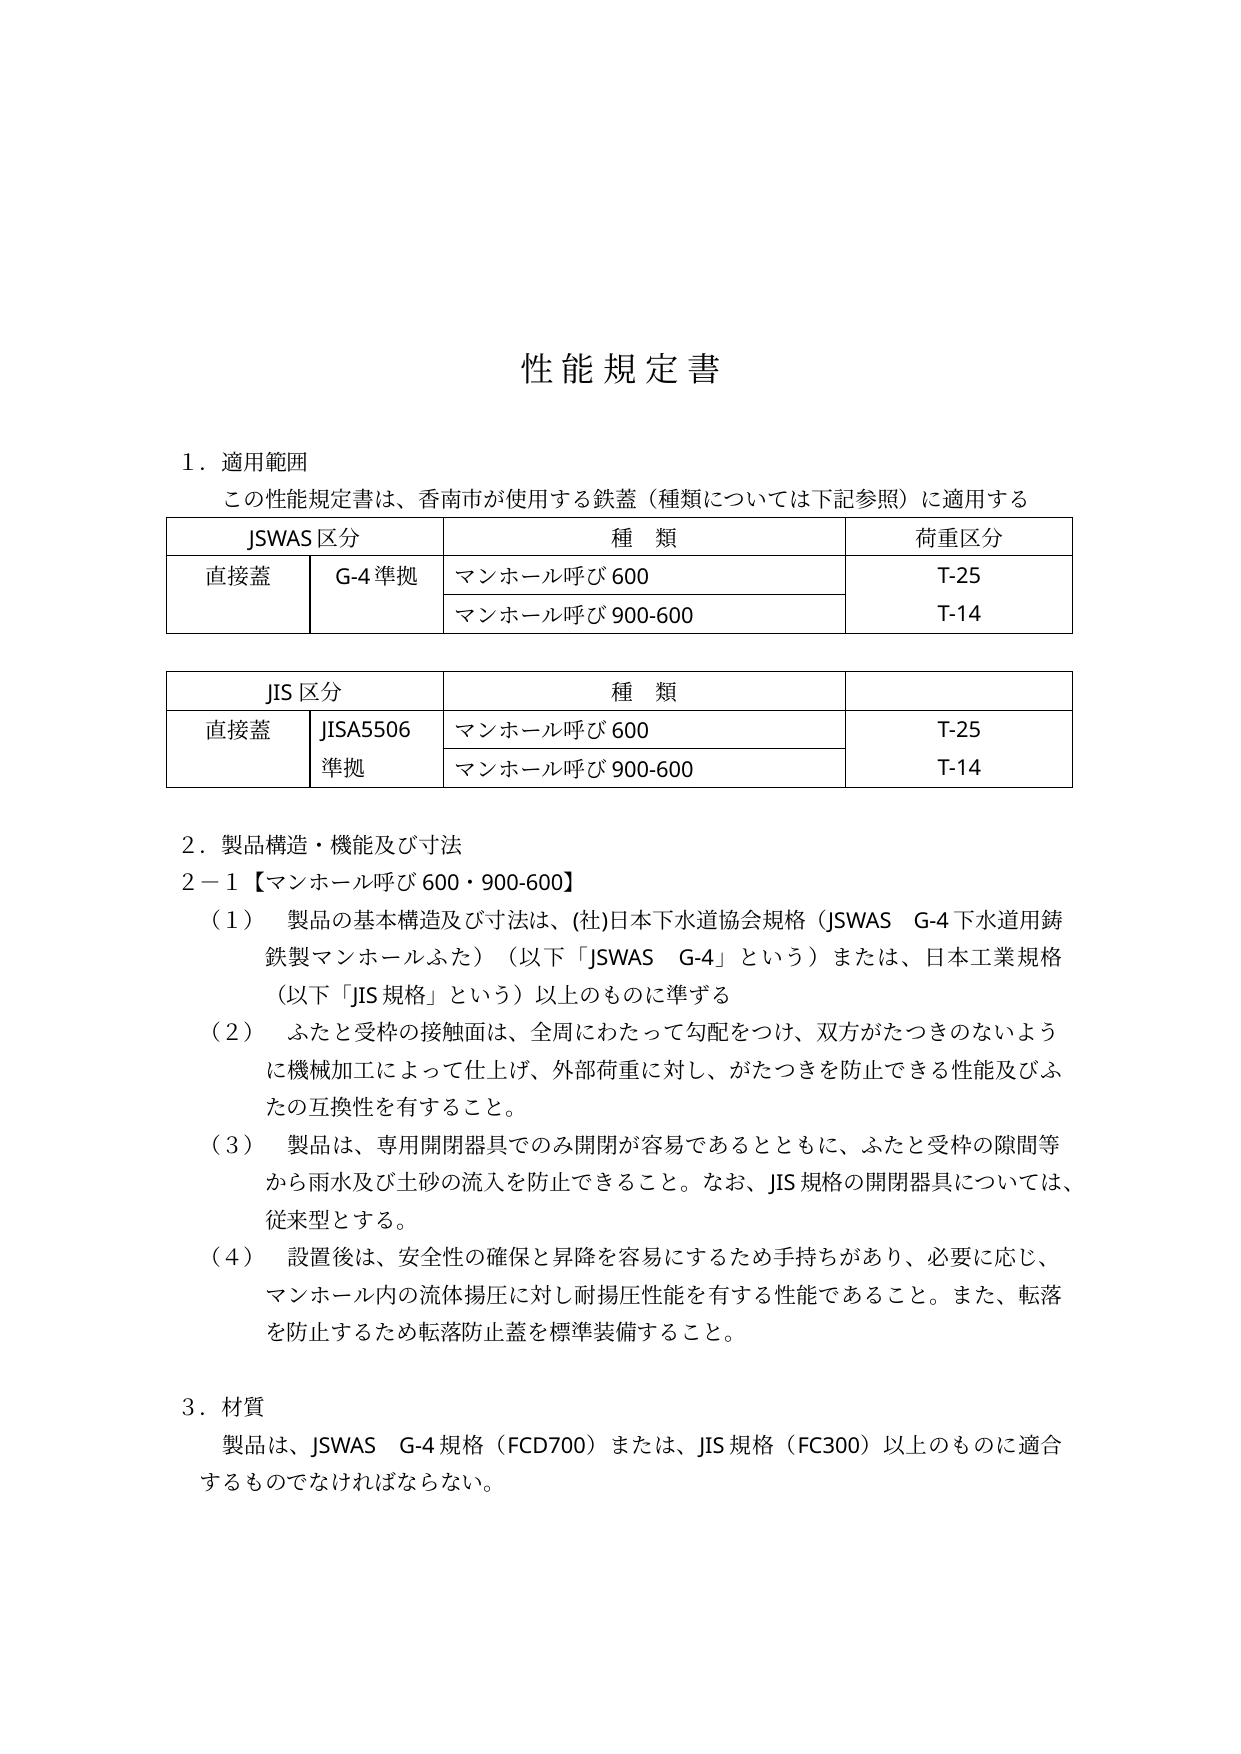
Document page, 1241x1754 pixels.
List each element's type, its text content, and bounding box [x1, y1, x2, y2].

text （１） 製品の基本構造及び寸法は、(社)日本下水道協会規格（JSWAS G-4下水道用鋳鉄製マンホールふた）（以下「JSWAS G-4」という）または、日本工業規格（以下「JIS規格」という）以上のものに準ずる [199, 900, 1063, 1013]
table_cell マンホール呼び600 [444, 556, 845, 594]
table_header JIS 区分 [167, 672, 443, 709]
table_cell T-25 T-14 [846, 556, 1072, 632]
text 性 能 規 定 書 [177, 329, 1063, 404]
table_header [846, 672, 1072, 709]
text １．適用範囲 [177, 442, 1063, 479]
text ３．材質 [177, 1388, 1063, 1425]
table_header 種 類 [444, 672, 845, 709]
table_header 種 類 [444, 518, 845, 555]
text この性能規定書は、香南市が使用する鉄蓋（種類については下記参照）に適用する [177, 479, 1063, 517]
table_cell 直接蓋 [167, 556, 309, 632]
text （３） 製品は、専用開閉器具でのみ開閉が容易であるとともに、ふたと受枠の隙間等から雨水及び土砂の流入を防止できること。なお、JIS規格の開閉器具については、従来型とする。 [177, 1125, 1063, 1238]
table_cell マンホール呼び900-600 [444, 749, 845, 787]
table_cell 直接蓋 [167, 711, 309, 787]
table_cell G-4準拠 [311, 556, 443, 632]
table_cell T-25 T-14 [846, 711, 1072, 787]
table_cell マンホール呼び900-600 [444, 595, 845, 632]
text （２） ふたと受枠の接触面は、全周にわたって勾配をつけ、双方がたつきのないように機械加工によって仕上げ、外部荷重に対し、がたつきを防止できる性能及びふたの互換性を有すること。 [177, 1013, 1063, 1125]
text ２．製品構造・機能及び寸法 [177, 825, 1063, 863]
table_header JSWAS区分 [167, 518, 443, 555]
text （４） 設置後は、安全性の確保と昇降を容易にするため手持ちがあり、必要に応じ、マンホール内の流体揚圧に対し耐揚圧性能を有する性能であること。また、転落を防止するため転落防止蓋を標準装備すること。 [177, 1238, 1063, 1350]
text 製品は、JSWAS G-4規格（FCD700）または、JIS規格（FC300）以上のものに適合するものでなければならない。 [177, 1425, 1063, 1500]
table_cell JISA5506 準拠 [311, 711, 443, 787]
table_cell マンホール呼び600 [444, 711, 845, 748]
text ２－１【マンホール呼び600・900-600】 [177, 863, 1063, 900]
table_header 荷重区分 [846, 518, 1072, 555]
